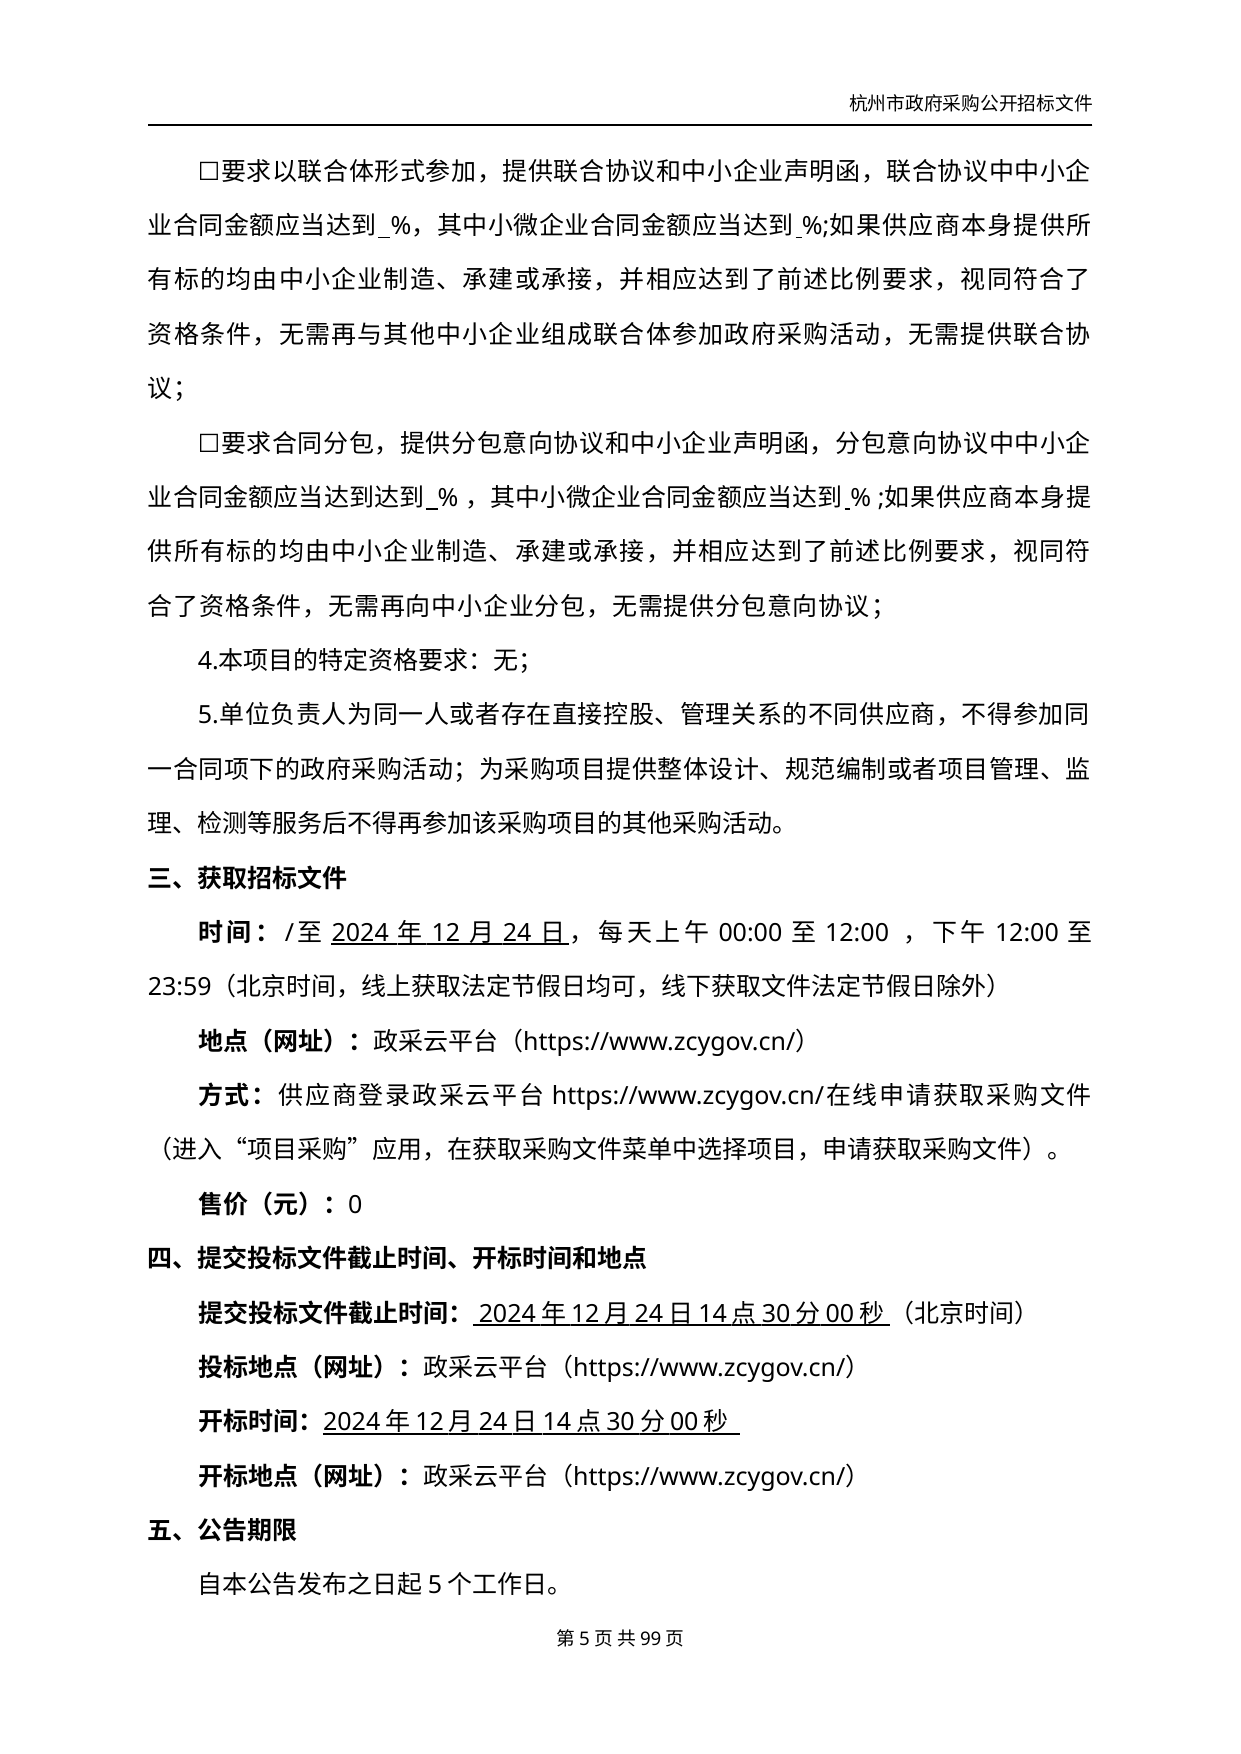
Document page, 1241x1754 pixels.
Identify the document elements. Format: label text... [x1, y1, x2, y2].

text 开标时间：2024年12月24日14点30分00秒 [148, 1402, 1092, 1438]
text 要求合同分包，提供分包意向协议和中小企业声明函，分包意向协议中中小企业合同金额应当达到达到 % ，其中小微企业合同金额应当达到 % ;如果供应商本身提供所有标的均由中小企业制造、承建或承接，并相应达到了前述比例要求，视同符合了资格条件，无需再向中小企业分包，无需提供分包意向协议； [148, 423, 1092, 622]
text 提交投标文件截止时间： 2024年12月24日14点30分00秒 （北京时间） [148, 1293, 1092, 1329]
text 地点（网址）：政采云平台（https://www.zcygov.cn/） [148, 1021, 1092, 1057]
text 要求以联合体形式参加，提供联合协议和中小企业声明函，联合协议中中小企业合同金额应当达到 %，其中小微企业合同金额应当达到 %;如果供应商本身提供所有标的均由中小企业制造、承建或承接，并相应达到了前述比例要求，视同符合了资格条件，无需再与其他中小企业组成联合体参加政府采购活动，无需提供联合协议； [148, 151, 1092, 405]
text 开标地点（网址）：政采云平台（https://www.zcygov.cn/） [148, 1456, 1092, 1492]
text 五、公告期限 [148, 1511, 1092, 1547]
text 方式：供应商登录政采云平台https://www.zcygov.cn/在线申请获取采购文件（进入“项目采购”应用，在获取采购文件菜单中选择项目，申请获取采购文件）。 [148, 1076, 1092, 1166]
text 5.单位负责人为同一人或者存在直接控股、管理关系的不同供应商，不得参加同一合同项下的政府采购活动；为采购项目提供整体设计、规范编制或者项目管理、监理、检测等服务后不得再参加该采购项目的其他采购活动。 [148, 695, 1092, 840]
text 三、获取招标文件 [148, 858, 1092, 894]
text 四、提交投标文件截止时间、开标时间和地点 [148, 1239, 1092, 1275]
text 投标地点（网址）：政采云平台（https://www.zcygov.cn/） [148, 1347, 1092, 1384]
text 自本公告发布之日起5个工作日。 [148, 1565, 1092, 1601]
text 时间：/至2024年12月24日，每天上午00:00至12:00 ，下午12:00至23:59（北京时间，线上获取法定节假日均可，线下获取文件法定节假日除外） [148, 912, 1092, 1003]
text 售价（元）：0 [148, 1184, 1092, 1221]
text 4.本项目的特定资格要求：无； [148, 641, 1092, 677]
